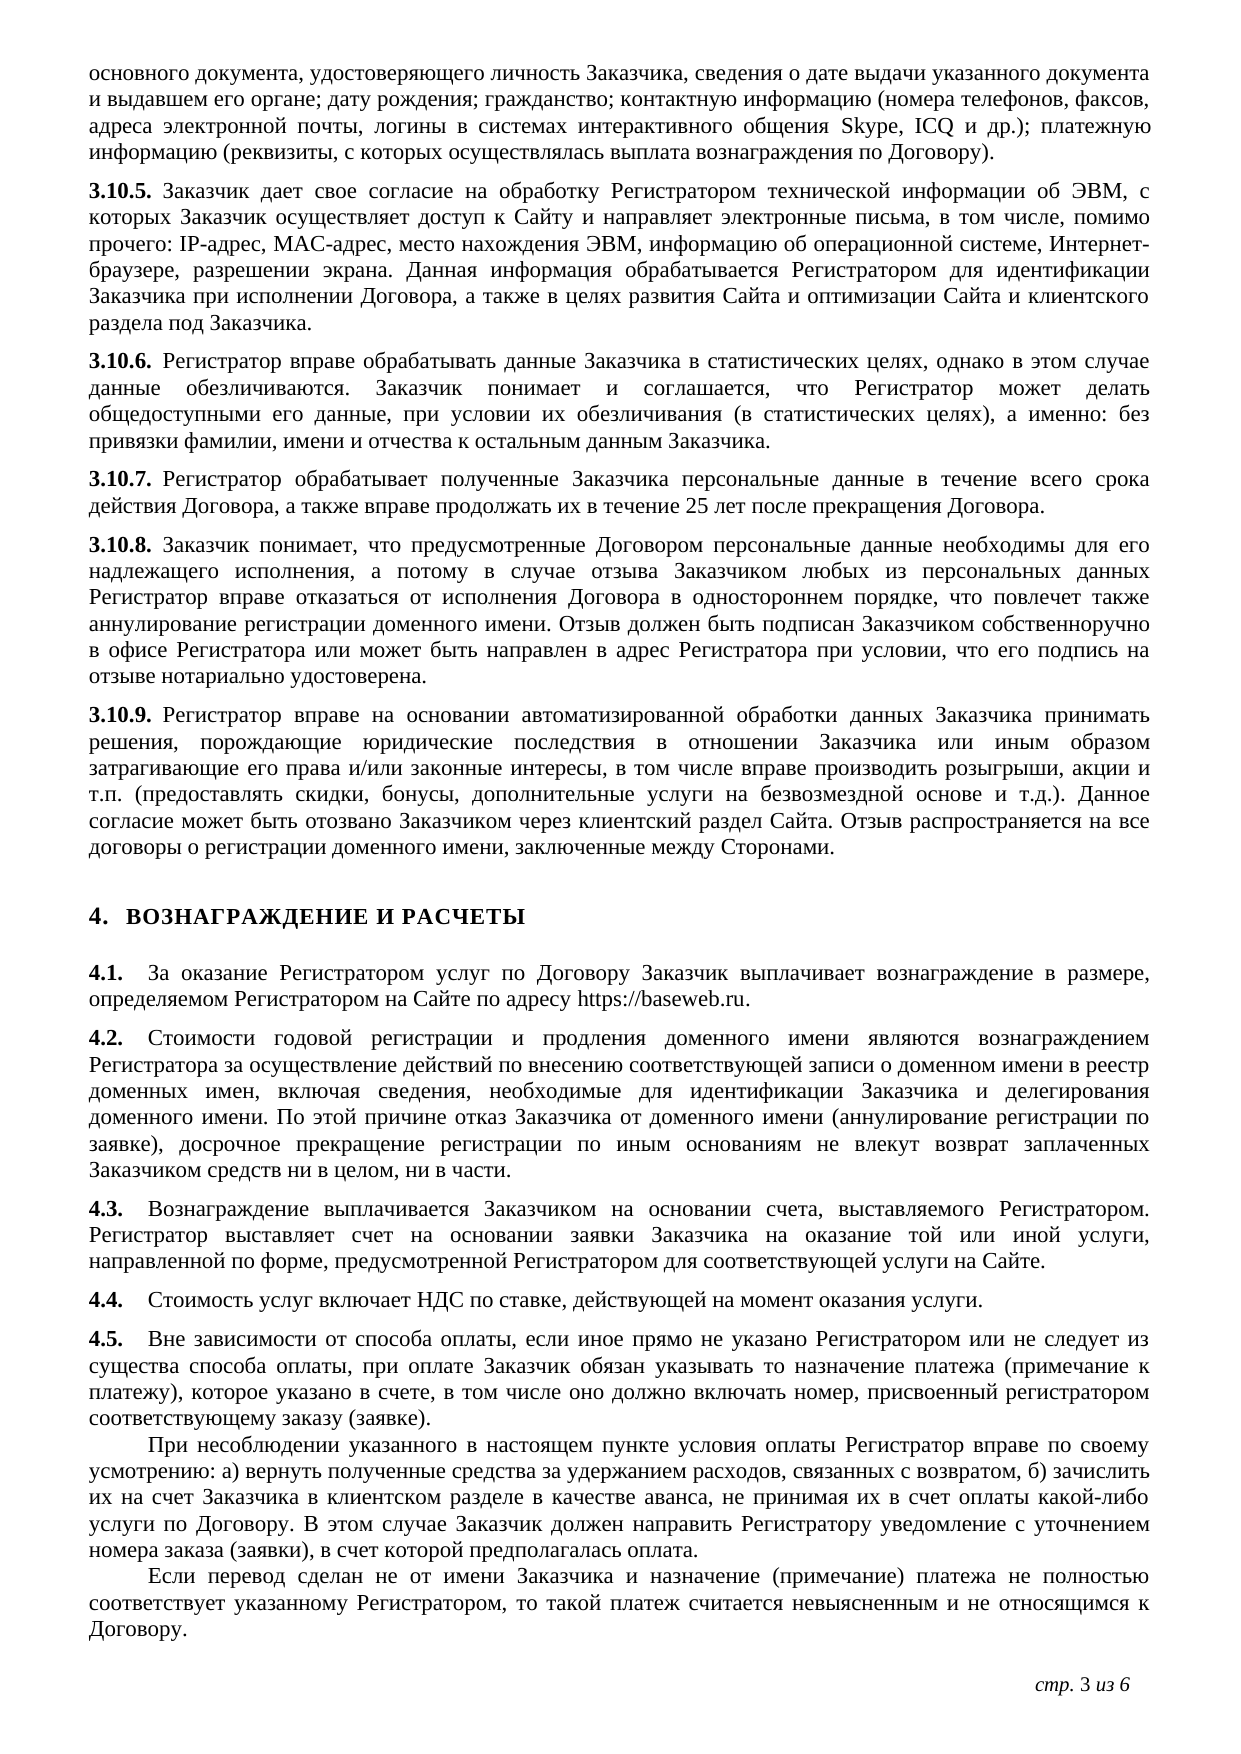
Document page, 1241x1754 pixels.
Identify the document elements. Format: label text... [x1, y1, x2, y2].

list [89, 59, 1152, 164]
list Вне зависимости от способа оплаты, если иное прямо не указано Регистратором или не следует из существа способа оплаты, при оплате Заказчик обязан указывать то назначение платежа (примечание к платежу), которое указано в счете, в том числе оно должно включать номер, присвоенный регистратором соответствующему заказу (заявке). [89, 1325, 1152, 1431]
list Регистратор вправе на основании автоматизированной обработки данных Заказчика принимать решения, порождающие юридические последствия в отношении Заказчика или иным образом затрагивающие его права и/или законные интересы, в том числе вправе производить розыгрыши, акции и т.п. (предоставлять скидки, бонусы, дополнительные услуги на безвозмездной основе и т.д.). Данное согласие может быть отозвано Заказчиком через клиентский раздел Сайта. Отзыв распространяется на все договоры о регистрации доменного имени, заключенные между Сторонами. [89, 701, 1152, 859]
list Заказчик понимает, что предусмотренные Договором персональные данные необходимы для его надлежащего исполнения, а потому в случае отзыва Заказчиком любых из персональных данных Регистратор вправе отказаться от исполнения Договора в одностороннем порядке, что повлечет также аннулирование регистрации доменного имени. Отзыв должен быть подписан Заказчиком собственноручно в офисе Регистратора или может быть направлен в адрес Регистратора при условии, что его подпись на отзыве нотариально удостоверена. [89, 531, 1152, 689]
text При несоблюдении указанного в настоящем пункте условия оплаты Регистратор вправе по своему усмотрению: а) вернуть полученные средства за удержанием расходов, связанных с возвратом, б) зачислить их на счет Заказчика в клиентском разделе в качестве аванса, не принимая их в счет оплаты какой-либо услуги по Договору. В этом случае Заказчик должен направить Регистратору уведомление с уточнением номера заказа (заявки), в счет которой предполагалась оплата. [89, 1431, 1152, 1562]
list Стоимости годовой регистрации и продления доменного имени являются вознаграждением Регистратора за осуществление действий по внесению соответствующей записи о доменном имени в реестр доменных имен, включая сведения, необходимые для идентификации Заказчика и делегирования доменного имени. По этой причине отказ Заказчика от доменного имени (аннулирование регистрации по заявке), досрочное прекращение регистрации по иным основаниям не влекут возврат заплаченных Заказчиком средств ни в целом, ни в части. [89, 1024, 1152, 1182]
list За оказание Регистратором услуг по Договору Заказчик выплачивает вознаграждение в размере, определяемом Регистратором на Сайте по адресу https://baseweb.ru. [89, 959, 1152, 1012]
list Регистратор обрабатывает полученные Заказчика персональные данные в течение всего срока действия Договора, а также вправе продолжать их в течение 25 лет после прекращения Договора. [89, 466, 1152, 518]
list Вознаграждение выплачивается Заказчиком на основании счета, выставляемого Регистратором. Регистратор выставляет счет на основании заявки Заказчика на оказание той или иной услуги, направленной по форме, предусмотренной Регистратором для соответствующей услуги на Сайте. [89, 1195, 1152, 1274]
list Стоимость услуг включает НДС по ставке, действующей на момент оказания услуги. [89, 1286, 1152, 1313]
list ВОЗНАГРАЖДЕНИЕ И РАСЧЕТЫ [89, 901, 1152, 930]
text Если перевод сделан не от имени Заказчика и назначение (примечание) платежа не полностью соответствует указанному Регистратором, то такой платеж считается невыясненным и не относящимся к Договору. [89, 1562, 1152, 1642]
list Регистратор вправе обрабатывать данные Заказчика в статистических целях, однако в этом случае данные обезличиваются. Заказчик понимает и соглашается, что Регистратор может делать общедоступными его данные, при условии их обезличивания (в статистических целях), а именно: без привязки фамилии, имени и отчества к остальным данным Заказчика. [89, 348, 1152, 453]
list Заказчик дает свое согласие на обработку Регистратором технической информации об ЭВМ, с которых Заказчик осуществляет доступ к Сайту и направляет электронные письма, в том числе, помимо прочего: IP-адрес, MAC-адрес, место нахождения ЭВМ, информацию об операционной системе, Интернет-браузере, разрешении экрана. Данная информация обрабатывается Регистратором для идентификации Заказчика при исполнении Договора, а также в целях развития Сайта и оптимизации Сайта и клиентского раздела под Заказчика. [89, 177, 1152, 335]
